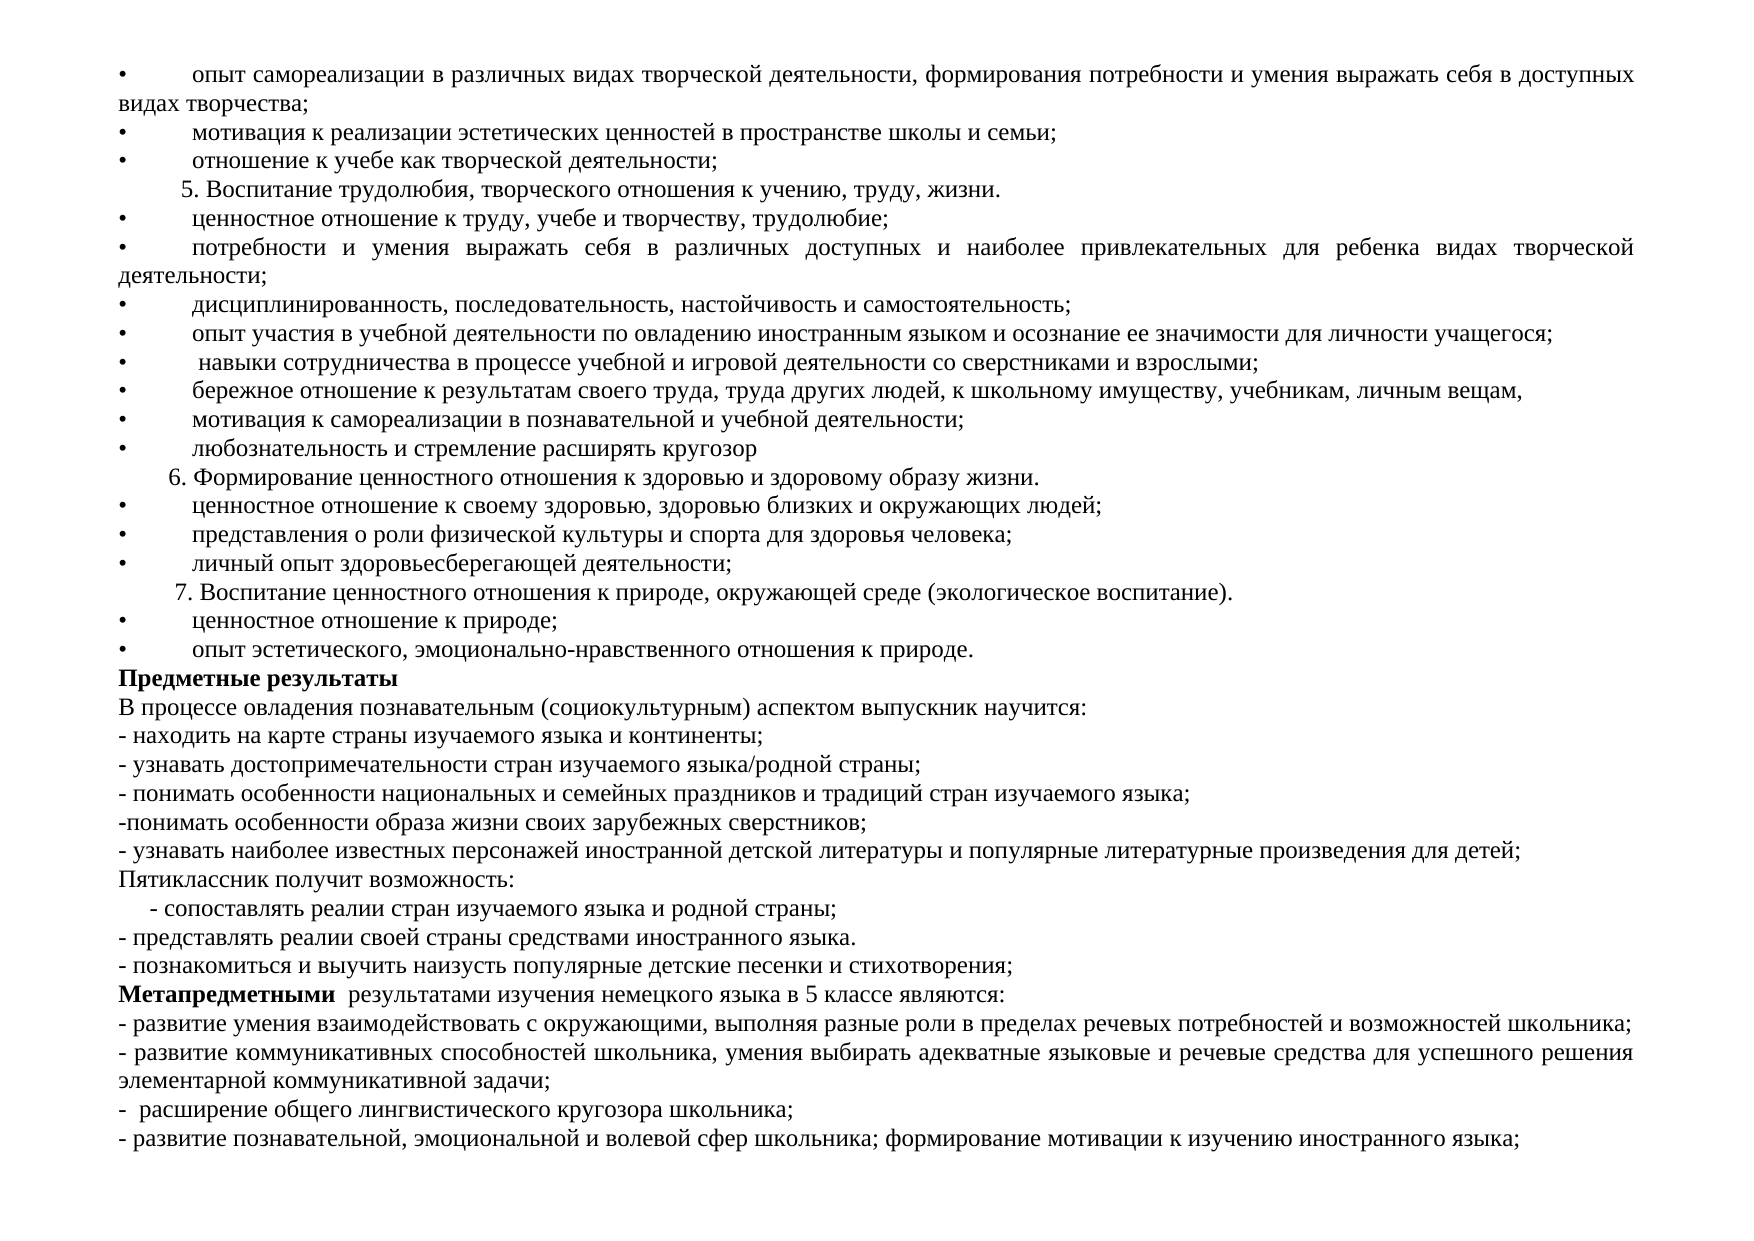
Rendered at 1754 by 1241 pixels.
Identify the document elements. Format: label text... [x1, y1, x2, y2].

text • личный опыт здоровьесберегающей деятельности; [118, 548, 1636, 577]
text - развитие умения взаимодействовать с окружающими, выполняя разные роли в пределах речевых потребностей и возможностей школьника; [118, 1008, 1636, 1037]
text - сопоставлять реалии стран изучаемого языка и родной страны; [118, 893, 1636, 922]
text - понимать особенности национальных и семейных праздников и традиций стран изучаемого языка; [118, 778, 1636, 807]
text Предметные результаты [118, 663, 1636, 692]
text - узнавать достопримечательности стран изучаемого языка/родной страны; [118, 749, 1636, 778]
text - представлять реалии своей страны средствами иностранного языка. [118, 922, 1636, 950]
text • ценностное отношение к природе; [118, 605, 1636, 634]
text - развитие познавательной, эмоциональной и волевой сфер школьника; формирование мотивации к изучению иностранного языка; [118, 1123, 1636, 1152]
text • потребности и умения выражать себя в различных доступных и наиболее привлекательных для ребенка видах творческой деятельности; [118, 232, 1636, 289]
text Пятиклассник получит возможность: [118, 864, 1636, 893]
text • представления о роли физической культуры и спорта для здоровья человека; [118, 519, 1636, 548]
text В процессе овладения познавательным (социокультурным) аспектом выпускник научится: [118, 692, 1636, 720]
text • опыт самореализации в различных видах творческой деятельности, формирования потребности и умения выражать себя в доступных видах творчества; [118, 59, 1636, 117]
text • навыки сотрудничества в процессе учебной и игровой деятельности со сверстниками и взрослыми; [118, 347, 1636, 375]
text • бережное отношение к результатам своего труда, труда других людей, к школьному имуществу, учебникам, личным вещам, [118, 375, 1636, 404]
text • мотивация к реализации эстетических ценностей в пространстве школы и семьи; [118, 117, 1636, 145]
text - находить на карте страны изучаемого языка и континенты; [118, 720, 1636, 749]
text • опыт участия в учебной деятельности по овладению иностранным языком и осознание ее значимости для личности учащегося; [118, 318, 1636, 347]
text • опыт эстетического, эмоционально-нравственного отношения к природе. [118, 634, 1636, 663]
text -понимать особенности образа жизни своих зарубежных сверстников; [118, 807, 1636, 835]
text - узнавать наиболее известных персонажей иностранной детской литературы и популярные литературные произведения для детей; [118, 835, 1636, 864]
text • любознательность и стремление расширять кругозор [118, 433, 1636, 462]
text 6. Формирование ценностного отношения к здоровью и здоровому образу жизни. [118, 462, 1636, 490]
text • дисциплинированность, последовательность, настойчивость и самостоятельность; [118, 289, 1636, 318]
text • ценностное отношение к труду, учебе и творчеству, трудолюбие; [118, 203, 1636, 232]
text • отношение к учебе как творческой деятельности; [118, 145, 1636, 174]
text • ценностное отношение к своему здоровью, здоровью близких и окружающих людей; [118, 490, 1636, 519]
text - развитие коммуникативных способностей школьника, умения выбирать адекватные языковые и речевые средства для успешного решения элементарной коммуникативной задачи; [118, 1037, 1636, 1094]
text - расширение общего лингвистического кругозора школьника; [118, 1094, 1636, 1123]
text Метапредметными результатами изучения немецкого языка в 5 классе являются: [118, 979, 1636, 1008]
text • мотивация к самореализации в познавательной и учебной деятельности; [118, 404, 1636, 433]
text 5. Воспитание трудолюбия, творческого отношения к учению, труду, жизни. [118, 174, 1636, 203]
text 7. Воспитание ценностного отношения к природе, окружающей среде (экологическое воспитание). [118, 577, 1636, 605]
text - познакомиться и выучить наизусть популярные детские песенки и стихотворения; [118, 950, 1636, 979]
